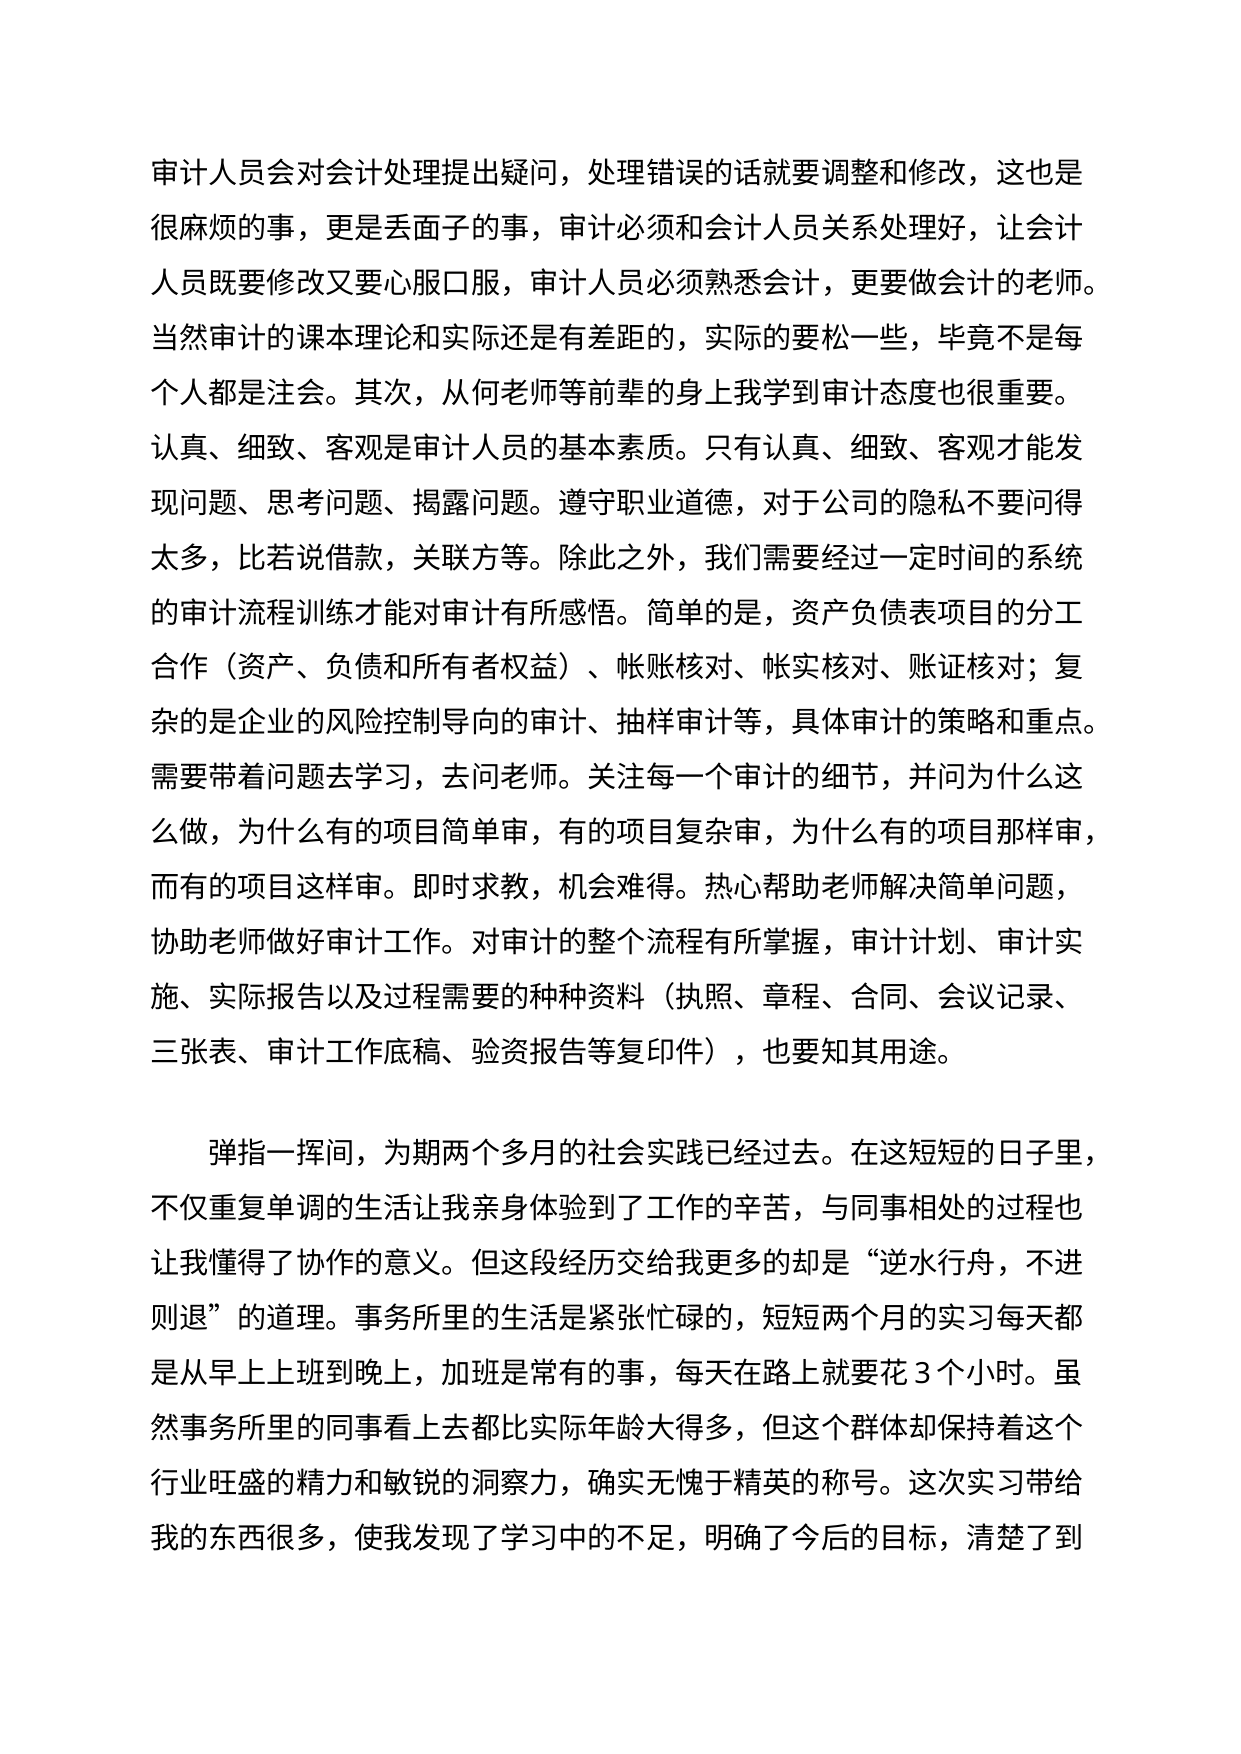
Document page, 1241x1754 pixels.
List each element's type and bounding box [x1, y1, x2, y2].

text [150, 150, 1090, 1071]
text [150, 1130, 1090, 1557]
